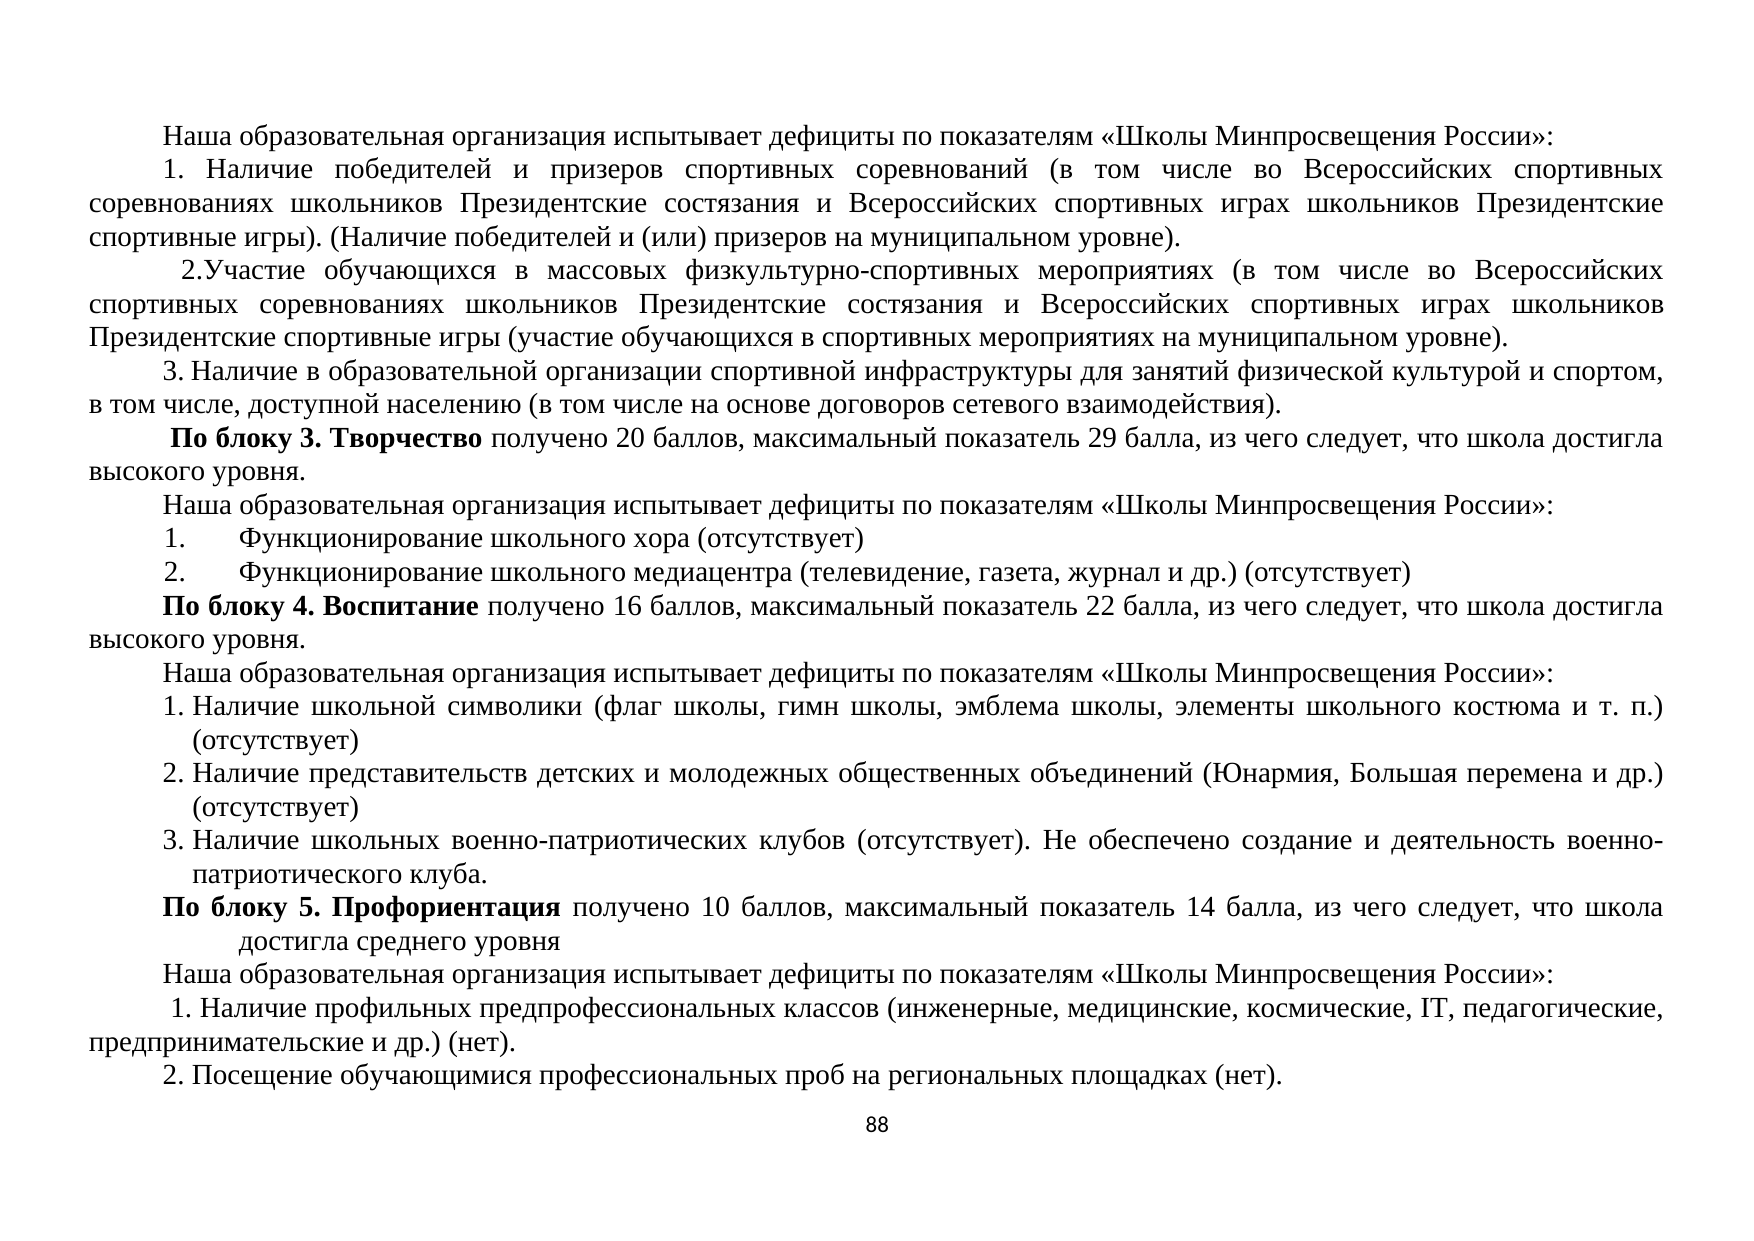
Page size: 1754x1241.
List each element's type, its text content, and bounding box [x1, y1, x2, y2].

text Наша образовательная организация испытывает дефициты по показателям «Школы Минпросвещения России»: [89, 487, 1665, 521]
text По блоку 3. Творчество получено 20 баллов, максимальный показатель 29 балла, из чего следует, что школа достигла высокого уровня. [89, 420, 1665, 487]
text 1. Наличие победителей и призеров спортивных соревнований (в том числе во Всероссийских спортивных соревнованиях школьников Президентские состязания и Всероссийских спортивных играх школьников Президентские спортивные игры). (Наличие победителей и (или) призеров на муниципальном уровне). [89, 152, 1665, 252]
list По блоку 5. Профориентация получено 10 баллов, максимальный показатель 14 балла, из чего следует, что школа достигла среднего уровня [162, 889, 1665, 957]
list Наличие представительств детских и молодежных общественных объединений (Юнармия, Большая перемена и др.) (отсутствует) [162, 755, 1665, 822]
text Наша образовательная организация испытывает дефициты по показателям «Школы Минпросвещения России»: [89, 957, 1665, 990]
text 3. Наличие в образовательной организации спортивной инфраструктуры для занятий физической культурой и спортом, в том числе, доступной населению (в том числе на основе договоров сетевого взаимодействия). [89, 353, 1665, 420]
text 2.Участие обучающихся в массовых физкультурно-спортивных мероприятиях (в том числе во Всероссийских спортивных соревнованиях школьников Президентские состязания и Всероссийских спортивных играх школьников Президентские спортивные игры (участие обучающихся в спортивных мероприятиях на муниципальном уровне). [89, 252, 1665, 353]
text По блоку 4. Воспитание получено 16 баллов, максимальный показатель 22 балла, из чего следует, что школа достигла высокого уровня. [89, 588, 1665, 655]
text Наша образовательная организация испытывает дефициты по показателям «Школы Минпросвещения России»: [89, 655, 1665, 688]
text Наша образовательная организация испытывает дефициты по показателям «Школы Минпросвещения России»: [89, 118, 1665, 152]
list Наличие школьных военно-патриотических клубов (отсутствует). Не обеспечено создание и деятельность военно-патриотического клуба. [162, 822, 1665, 889]
text 1. Наличие профильных предпрофессиональных классов (инженерные, медицинские, космические, IT, педагогические, предпринимательские и др.) (нет). [89, 990, 1665, 1057]
list Функционирование школьного медиацентра (телевидение, газета, журнал и др.) (отсутствует) [164, 554, 1665, 588]
list Наличие школьной символики (флаг школы, гимн школы, эмблема школы, элементы школьного костюма и т. п.) (отсутствует) [162, 688, 1665, 755]
list Функционирование школьного хора (отсутствует) [164, 521, 1665, 554]
text 2. Посещение обучающимися профессиональных проб на региональных площадках (нет). [89, 1057, 1665, 1091]
